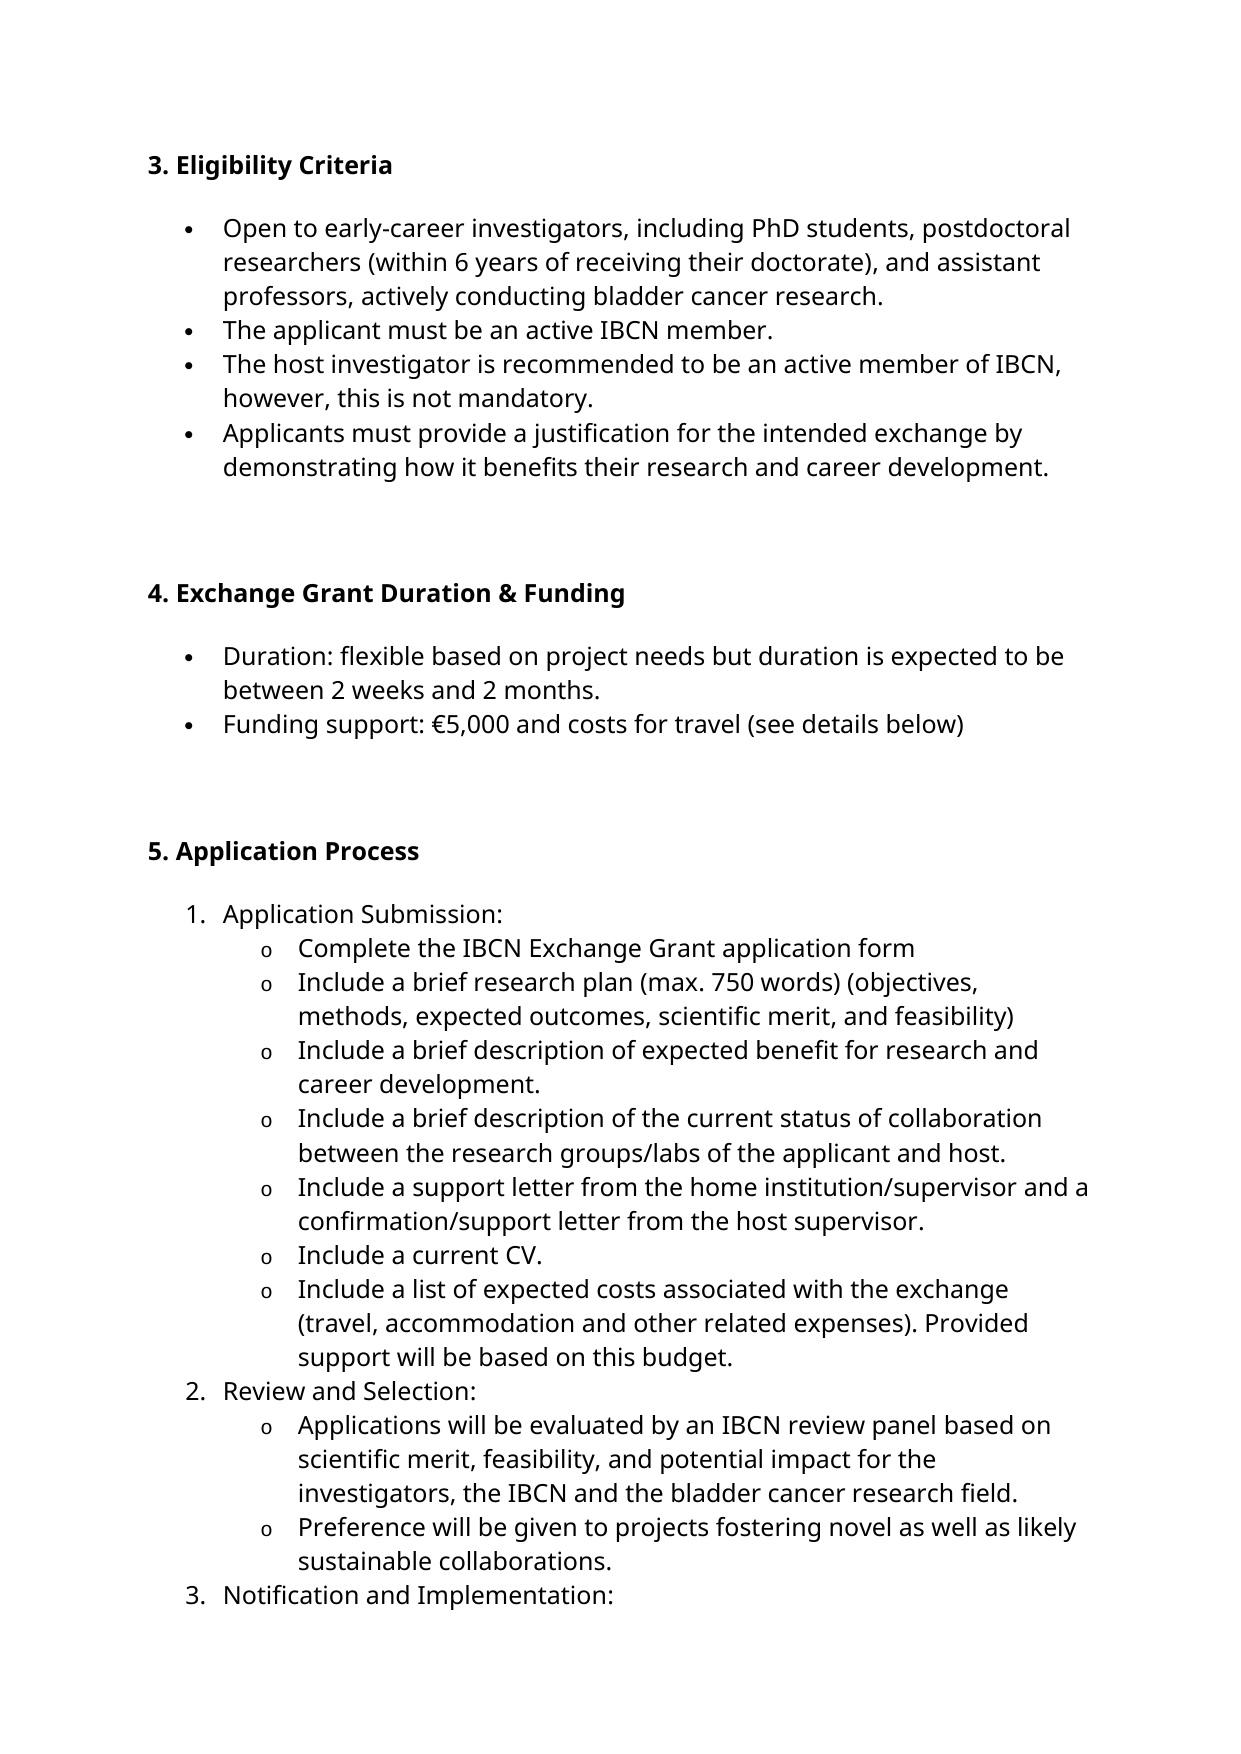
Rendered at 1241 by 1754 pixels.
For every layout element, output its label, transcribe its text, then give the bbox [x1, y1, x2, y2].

list Open to early-career investigators, including PhD students, postdoctoral researchers (within 6 years of receiving their doctorate), and assistant professors, actively conducting bladder cancer research. [185, 211, 1093, 313]
list Include a brief research plan (max. 750 words) (objectives, methods, expected outcomes, scientific merit, and feasibility) [260, 965, 1093, 1033]
list Preference will be given to projects fostering novel as well as likely sustainable collaborations. [260, 1510, 1093, 1578]
list Include a current CV. [260, 1237, 1093, 1271]
list Include a brief description of the current status of collaboration between the research groups/labs of the applicant and host. [260, 1101, 1093, 1169]
list Applicants must provide a justification for the intended exchange by demonstrating how it benefits their research and career development. [185, 415, 1093, 483]
subtitle 3. Eligibility Criteria [148, 148, 1093, 182]
list Applications will be evaluated by an IBCN review panel based on scientific merit, feasibility, and potential impact for the investigators, the IBCN and the bladder cancer research field. [260, 1408, 1093, 1510]
list Review and Selection: [185, 1374, 1093, 1408]
list Include a list of expected costs associated with the exchange (travel, accommodation and other related expenses). Provided support will be based on this budget. [260, 1271, 1093, 1374]
list Notification and Implementation: [185, 1578, 1093, 1612]
list The host investigator is recommended to be an active member of IBCN, however, this is not mandatory. [185, 347, 1093, 415]
subtitle 4. Exchange Grant Duration & Funding [148, 576, 1093, 610]
list Include a support letter from the home institution/supervisor and a confirmation/support letter from the host supervisor. [260, 1169, 1093, 1237]
list Include a brief description of expected benefit for research and career development. [260, 1033, 1093, 1101]
list The applicant must be an active IBCN member. [185, 313, 1093, 347]
list Complete the IBCN Exchange Grant application form [260, 931, 1093, 965]
list Funding support: €5,000 and costs for travel (see details below) [185, 707, 1093, 741]
list Application Submission: [185, 897, 1093, 931]
subtitle 5. Application Process [148, 833, 1093, 868]
list Duration: flexible based on project needs but duration is expected to be between 2 weeks and 2 months. [185, 639, 1093, 707]
